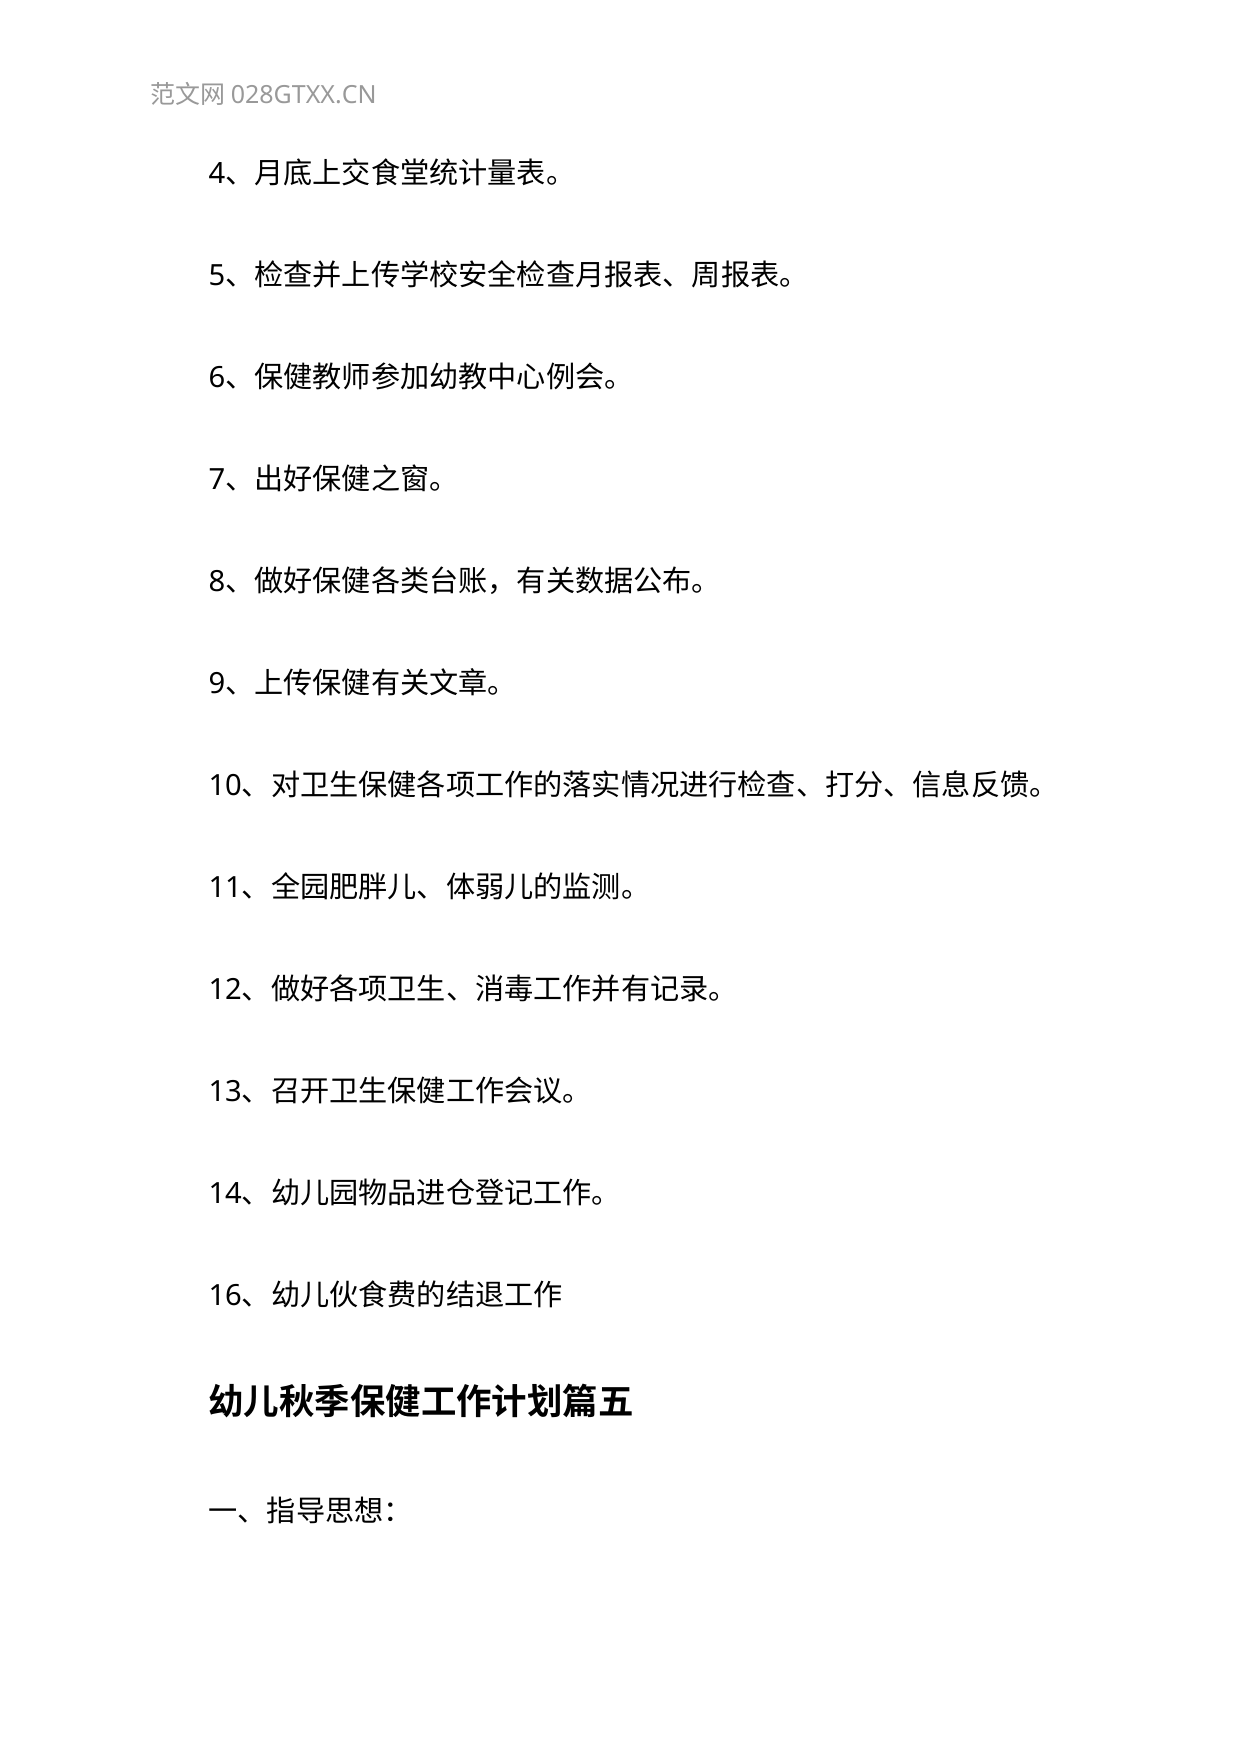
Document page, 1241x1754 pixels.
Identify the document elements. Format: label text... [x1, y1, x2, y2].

text 13、召开卫生保健工作会议。 [150, 1068, 1090, 1110]
text 8、做好保健各类台账，有关数据公布。 [150, 558, 1090, 600]
text 4、月底上交食堂统计量表。 [150, 150, 1090, 192]
text 11、全园肥胖儿、体弱儿的监测。 [150, 864, 1090, 906]
text 16、幼儿伙食费的结退工作 [150, 1272, 1090, 1314]
text 9、上传保健有关文章。 [150, 660, 1090, 702]
text 6、保健教师参加幼教中心例会。 [150, 354, 1090, 396]
text 14、幼儿园物品进仓登记工作。 [150, 1170, 1090, 1212]
text 幼儿秋季保健工作计划篇五 [150, 1374, 1090, 1425]
text 7、出好保健之窗。 [150, 456, 1090, 498]
text 5、检查并上传学校安全检查月报表、周报表。 [150, 252, 1090, 294]
text 10、对卫生保健各项工作的落实情况进行检查、打分、信息反馈。 [150, 762, 1090, 804]
text 一、指导思想： [150, 1487, 1090, 1529]
text 12、做好各项卫生、消毒工作并有记录。 [150, 966, 1090, 1008]
